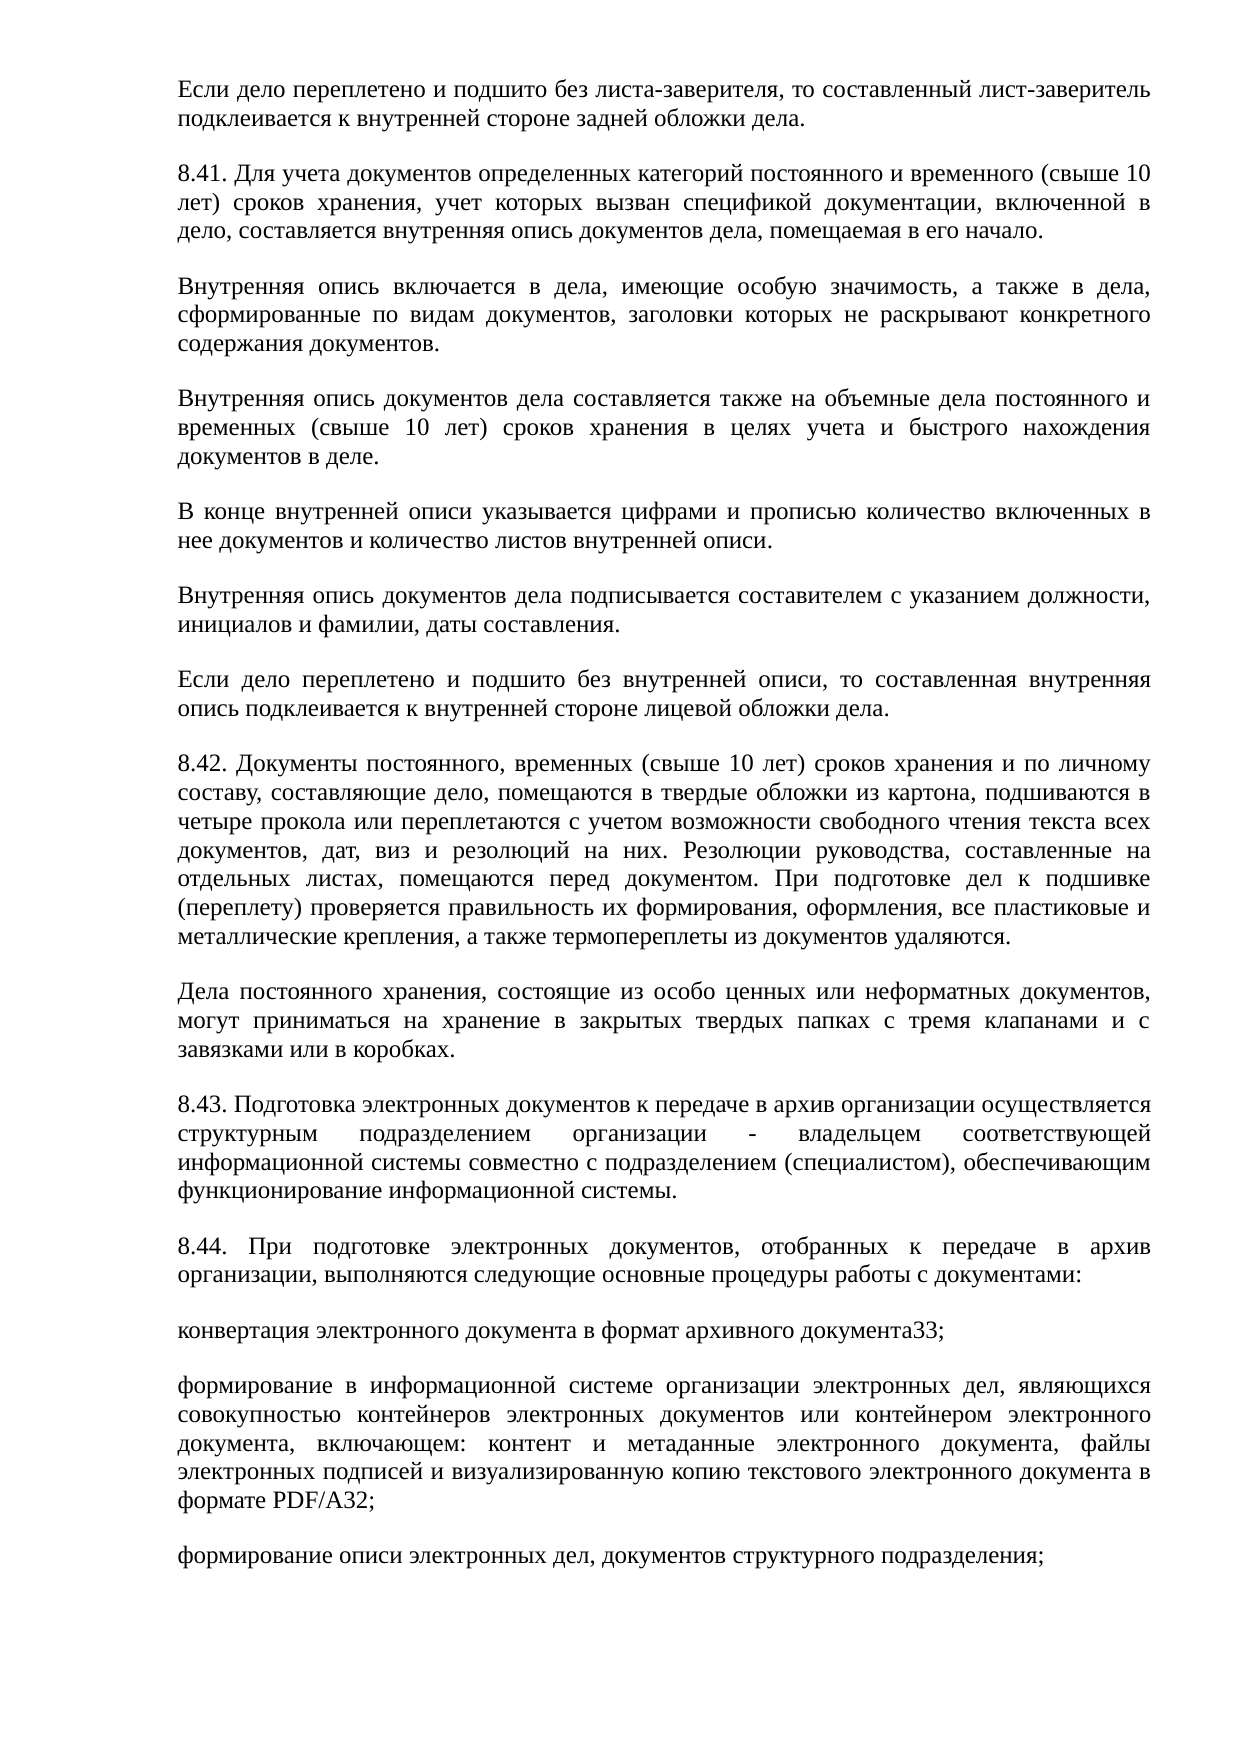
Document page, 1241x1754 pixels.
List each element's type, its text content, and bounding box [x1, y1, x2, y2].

text В конце внутренней описи указывается цифрами и прописью количество включенных в нее документов и количество листов внутренней описи. [177, 496, 1152, 554]
text 8.44. При подготовке электронных документов, отобранных к передаче в архив организации, выполняются следующие основные процедуры работы с документами: [177, 1231, 1152, 1288]
text Внутренняя опись включается в дела, имеющие особую значимость, а также в дела, сформированные по видам документов, заголовки которых не раскрывают конкретного содержания документов. [177, 271, 1152, 357]
text конвертация электронного документа в формат архивного документа33; [177, 1315, 1152, 1343]
text Внутренняя опись документов дела составляется также на объемные дела постоянного и временных (свыше 10 лет) сроков хранения в целях учета и быстрого нахождения документов в деле. [177, 383, 1152, 470]
text Если дело переплетено и подшито без листа-заверителя, то составленный лист-заверитель подклеивается к внутренней стороне задней обложки дела. [177, 74, 1152, 131]
text 8.42. Документы постоянного, временных (свыше 10 лет) сроков хранения и по личному составу, составляющие дело, помещаются в твердые обложки из картона, подшиваются в четыре прокола или переплетаются с учетом возможности свободного чтения текста всех документов, дат, виз и резолюций на них. Резолюции руководства, составленные на отдельных листах, помещаются перед документом. При подготовке дел к подшивке (переплету) проверяется правильность их формирования, оформления, все пластиковые и металлические крепления, а также термопереплеты из документов удаляются. [177, 748, 1152, 950]
text формирование описи электронных дел, документов структурного подразделения; [177, 1540, 1152, 1569]
text формирование в информационной системе организации электронных дел, являющихся совокупностью контейнеров электронных документов или контейнером электронного документа, включающем: контент и метаданные электронного документа, файлы электронных подписей и визуализированную копию текстового электронного документа в формате PDF/А32; [177, 1370, 1152, 1514]
text Дела постоянного хранения, состоящие из особо ценных или неформатных документов, могут приниматься на хранение в закрытых твердых папках с тремя клапанами и с завязками или в коробках. [177, 976, 1152, 1063]
text 8.43. Подготовка электронных документов к передаче в архив организации осуществляется структурным подразделением организации - владельцем соответствующей информационной системы совместно с подразделением (специалистом), обеспечивающим функционирование информационной системы. [177, 1089, 1152, 1204]
text Если дело переплетено и подшито без внутренней описи, то составленная внутренняя опись подклеивается к внутренней стороне лицевой обложки дела. [177, 664, 1152, 722]
text 8.41. Для учета документов определенных категорий постоянного и временного (свыше 10 лет) сроков хранения, учет которых вызван спецификой документации, включенной в дело, составляется внутренняя опись документов дела, помещаемая в его начало. [177, 158, 1152, 244]
text Внутренняя опись документов дела подписывается составителем с указанием должности, инициалов и фамилии, даты составления. [177, 580, 1152, 638]
